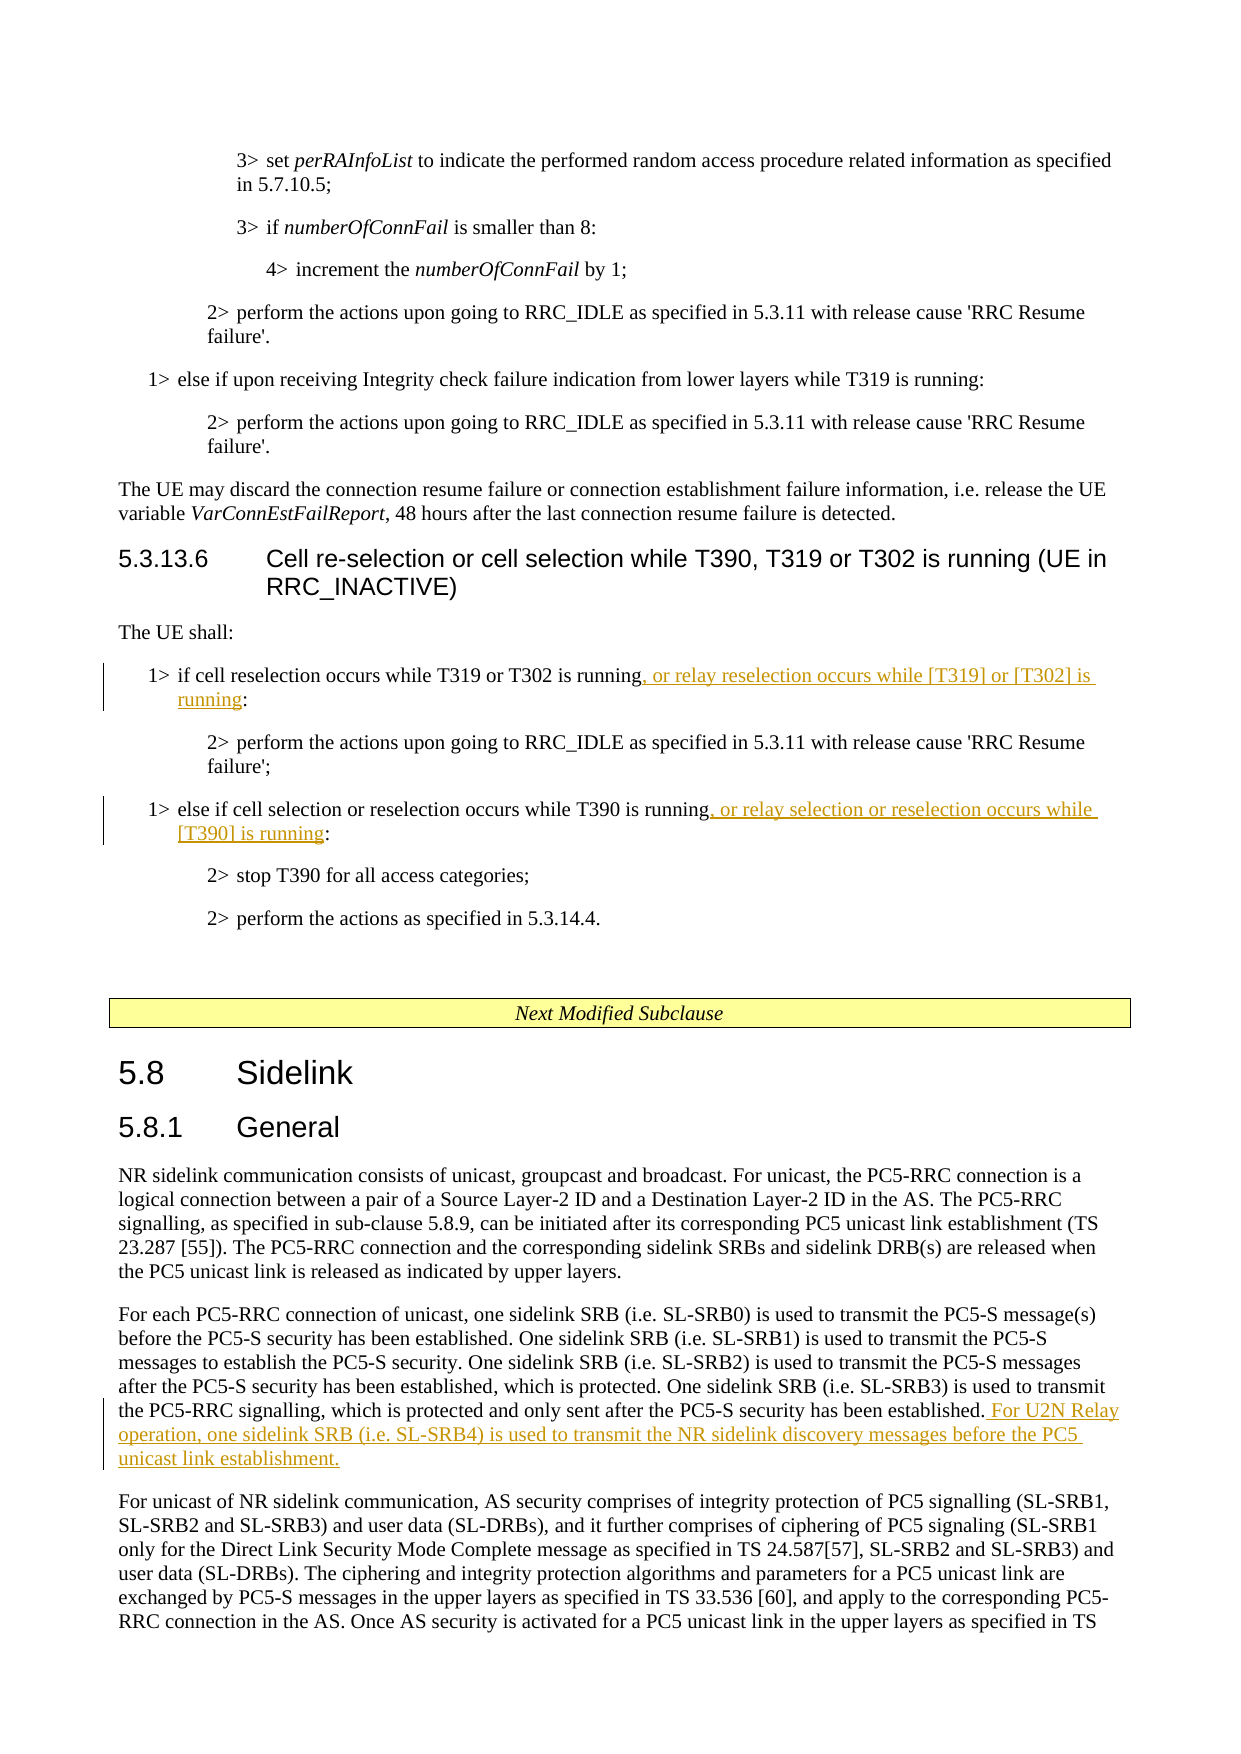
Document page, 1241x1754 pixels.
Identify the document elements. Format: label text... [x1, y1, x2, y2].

text 1> else if cell selection or reselection occurs while T390 is running: [148, 796, 1122, 844]
text NR sidelink communication consists of unicast, groupcast and broadcast. For unicast, the PC5-RRC connection is a logical connection between a pair of a Source Layer-2 ID and a Destination Layer-2 ID in the AS. The PC5-RRC signalling, as specified in sub-clause 5.8.9, can be initiated after its corresponding PC5 unicast link establishment (TS 23.287 [55]). The PC5-RRC connection and the corresponding sidelink SRBs and sidelink DRB(s) are released when the PC5 unicast link is released as indicated by upper layers. [118, 1163, 1122, 1283]
text 4> increment the numberOfConnFail by 1; [266, 257, 1122, 281]
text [118, 1489, 1122, 1633]
text 2> stop T390 for all access categories; [207, 863, 1122, 887]
subtitle 5.3.13.6 Cell re-selection or cell selection while T390, T319 or T302 is running (UE in RRC_INACTIVE) [118, 544, 1122, 601]
text 2> perform the actions upon going to RRC_IDLE as specified in 5.3.11 with release cause 'RRC Resume failure'; [207, 729, 1122, 778]
text 3> set perRAInfoList to indicate the performed random access procedure related information as specified in 5.7.10.5; [236, 148, 1122, 196]
text 1> if cell reselection occurs while T319 or T302 is running: [148, 663, 1122, 711]
subtitle 5.8.1 General [118, 1111, 1122, 1144]
text 2> perform the actions as specified in 5.3.14.4. [207, 906, 1122, 930]
text 2> perform the actions upon going to RRC_IDLE as specified in 5.3.11 with release cause 'RRC Resume failure'. [207, 300, 1122, 348]
text 2> perform the actions upon going to RRC_IDLE as specified in 5.3.11 with release cause 'RRC Resume failure'. [207, 410, 1122, 458]
subtitle 5.8 Sidelink [118, 1053, 1122, 1092]
text The UE may discard the connection resume failure or connection establishment failure information, i.e. release the UE variable VarConnEstFailReport, 48 hours after the last connection resume failure is detected. [118, 477, 1122, 525]
text 3> if numberOfConnFail is smaller than 8: [236, 214, 1122, 239]
text Next Modified Subclause [110, 999, 1130, 1027]
text The UE shall: [118, 620, 1122, 644]
text 1> else if upon receiving Integrity check failure indication from lower layers while T319 is running: [148, 367, 1122, 391]
text For each PC5-RRC connection of unicast, one sidelink SRB (i.e. SL-SRB0) is used to transmit the PC5-S message(s) before the PC5-S security has been established. One sidelink SRB (i.e. SL-SRB1) is used to transmit the PC5-S messages to establish the PC5-S security. One sidelink SRB (i.e. SL-SRB2) is used to transmit the PC5-S messages after the PC5-S security has been established, which is protected. One sidelink SRB (i.e. SL-SRB3) is used to transmit the PC5-RRC signalling, which is protected and only sent after the PC5-S security has been established. [118, 1302, 1122, 1470]
